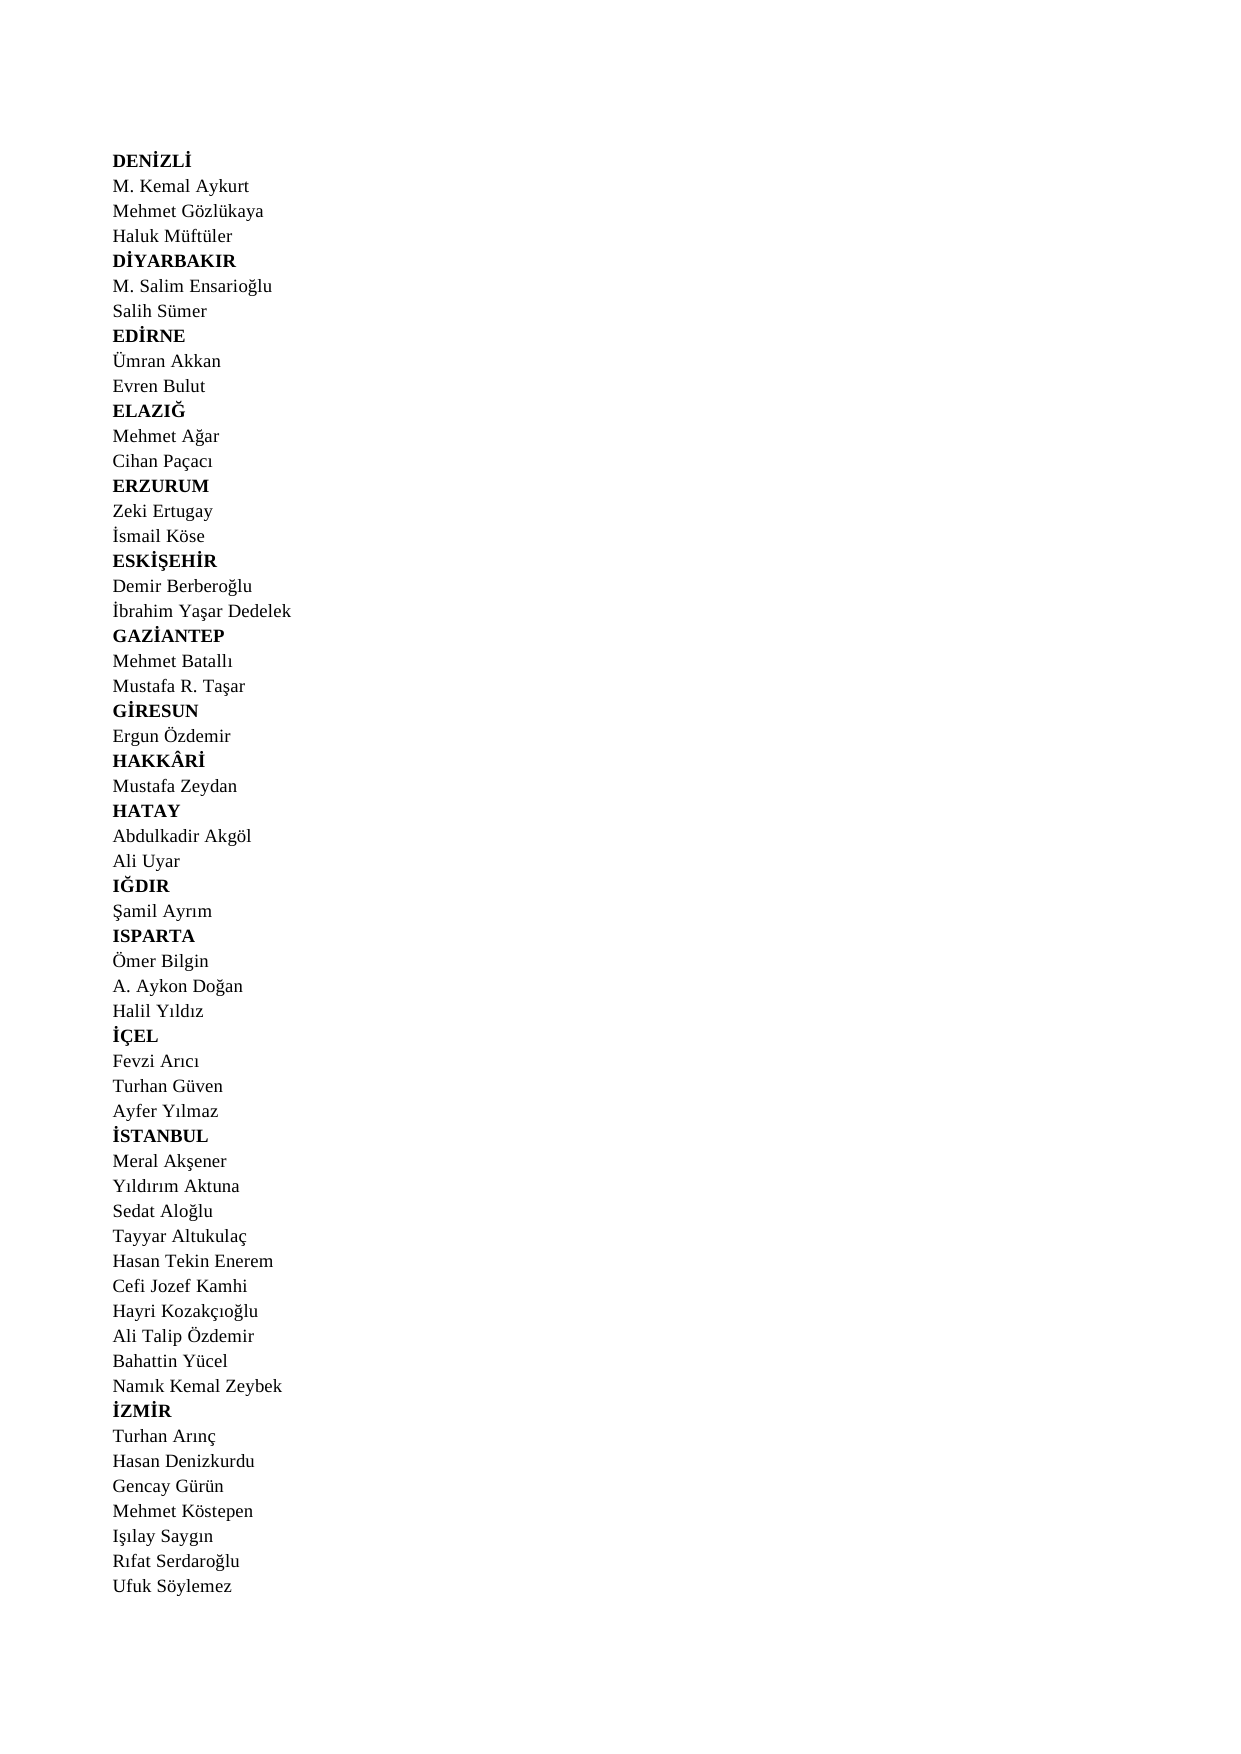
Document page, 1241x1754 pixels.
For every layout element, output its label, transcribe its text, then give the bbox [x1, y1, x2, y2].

text Şamil Ayrım [112, 898, 1128, 923]
text ERZURUM [112, 473, 1128, 498]
text Bahattin Yücel [112, 1348, 1128, 1373]
text Sedat Aloğlu [112, 1198, 1128, 1223]
text Turhan Güven [112, 1073, 1128, 1098]
text M. Salim Ensarioğlu [112, 273, 1128, 298]
text Yıldırım Aktuna [112, 1173, 1128, 1198]
text Hasan Denizkurdu [112, 1448, 1128, 1473]
text Ali Talip Özdemir [112, 1323, 1128, 1348]
text Abdulkadir Akgöl [112, 823, 1128, 848]
text Ali Uyar [112, 848, 1128, 873]
text Ufuk Söylemez [112, 1573, 1128, 1598]
text ISPARTA [112, 923, 1128, 948]
text Mehmet Batallı [112, 648, 1128, 673]
text Rıfat Serdaroğlu [112, 1548, 1128, 1573]
text M. Kemal Aykurt [112, 173, 1128, 198]
text Ümran Akkan [112, 348, 1128, 373]
text GİRESUN [112, 698, 1128, 723]
text Cihan Paçacı [112, 448, 1128, 473]
text Cefi Jozef Kamhi [112, 1273, 1128, 1298]
text Mustafa R. Taşar [112, 673, 1128, 698]
text Mehmet Gözlükaya [112, 198, 1128, 223]
text Ömer Bilgin [112, 948, 1128, 973]
text ELAZIĞ [112, 398, 1128, 423]
text Hasan Tekin Enerem [112, 1248, 1128, 1273]
text Mehmet Köstepen [112, 1498, 1128, 1523]
text Meral Akşener [112, 1148, 1128, 1173]
text Hayri Kozakçıoğlu [112, 1298, 1128, 1323]
text Tayyar Altukulaç [112, 1223, 1128, 1248]
text Turhan Arınç [112, 1423, 1128, 1448]
text A. Aykon Doğan [112, 973, 1128, 998]
text Evren Bulut [112, 373, 1128, 398]
text Ayfer Yılmaz [112, 1098, 1128, 1123]
text Halil Yıldız [112, 998, 1128, 1023]
text Zeki Ertugay [112, 498, 1128, 523]
text İSTANBUL [112, 1123, 1128, 1148]
text DİYARBAKIR [112, 248, 1128, 273]
text İÇEL [112, 1023, 1128, 1048]
text Namık Kemal Zeybek [112, 1373, 1128, 1398]
text Fevzi Arıcı [112, 1048, 1128, 1073]
text EDİRNE [112, 323, 1128, 348]
text Demir Berberoğlu [112, 573, 1128, 598]
text Ergun Özdemir [112, 723, 1128, 748]
text HAKKÂRİ [112, 748, 1128, 773]
text İsmail Köse [112, 523, 1128, 548]
text ESKİŞEHİR [112, 548, 1128, 573]
text İZMİR [112, 1398, 1128, 1423]
text GAZİANTEP [112, 623, 1128, 648]
text Salih Sümer [112, 298, 1128, 323]
text IĞDIR [112, 873, 1128, 898]
text Mustafa Zeydan [112, 773, 1128, 798]
text Gencay Gürün [112, 1473, 1128, 1498]
text HATAY [112, 798, 1128, 823]
text Işılay Saygın [112, 1523, 1128, 1548]
text Mehmet Ağar [112, 423, 1128, 448]
text Haluk Müftüler [112, 223, 1128, 248]
text İbrahim Yaşar Dedelek [112, 598, 1128, 623]
text DENİZLİ [112, 148, 1128, 173]
